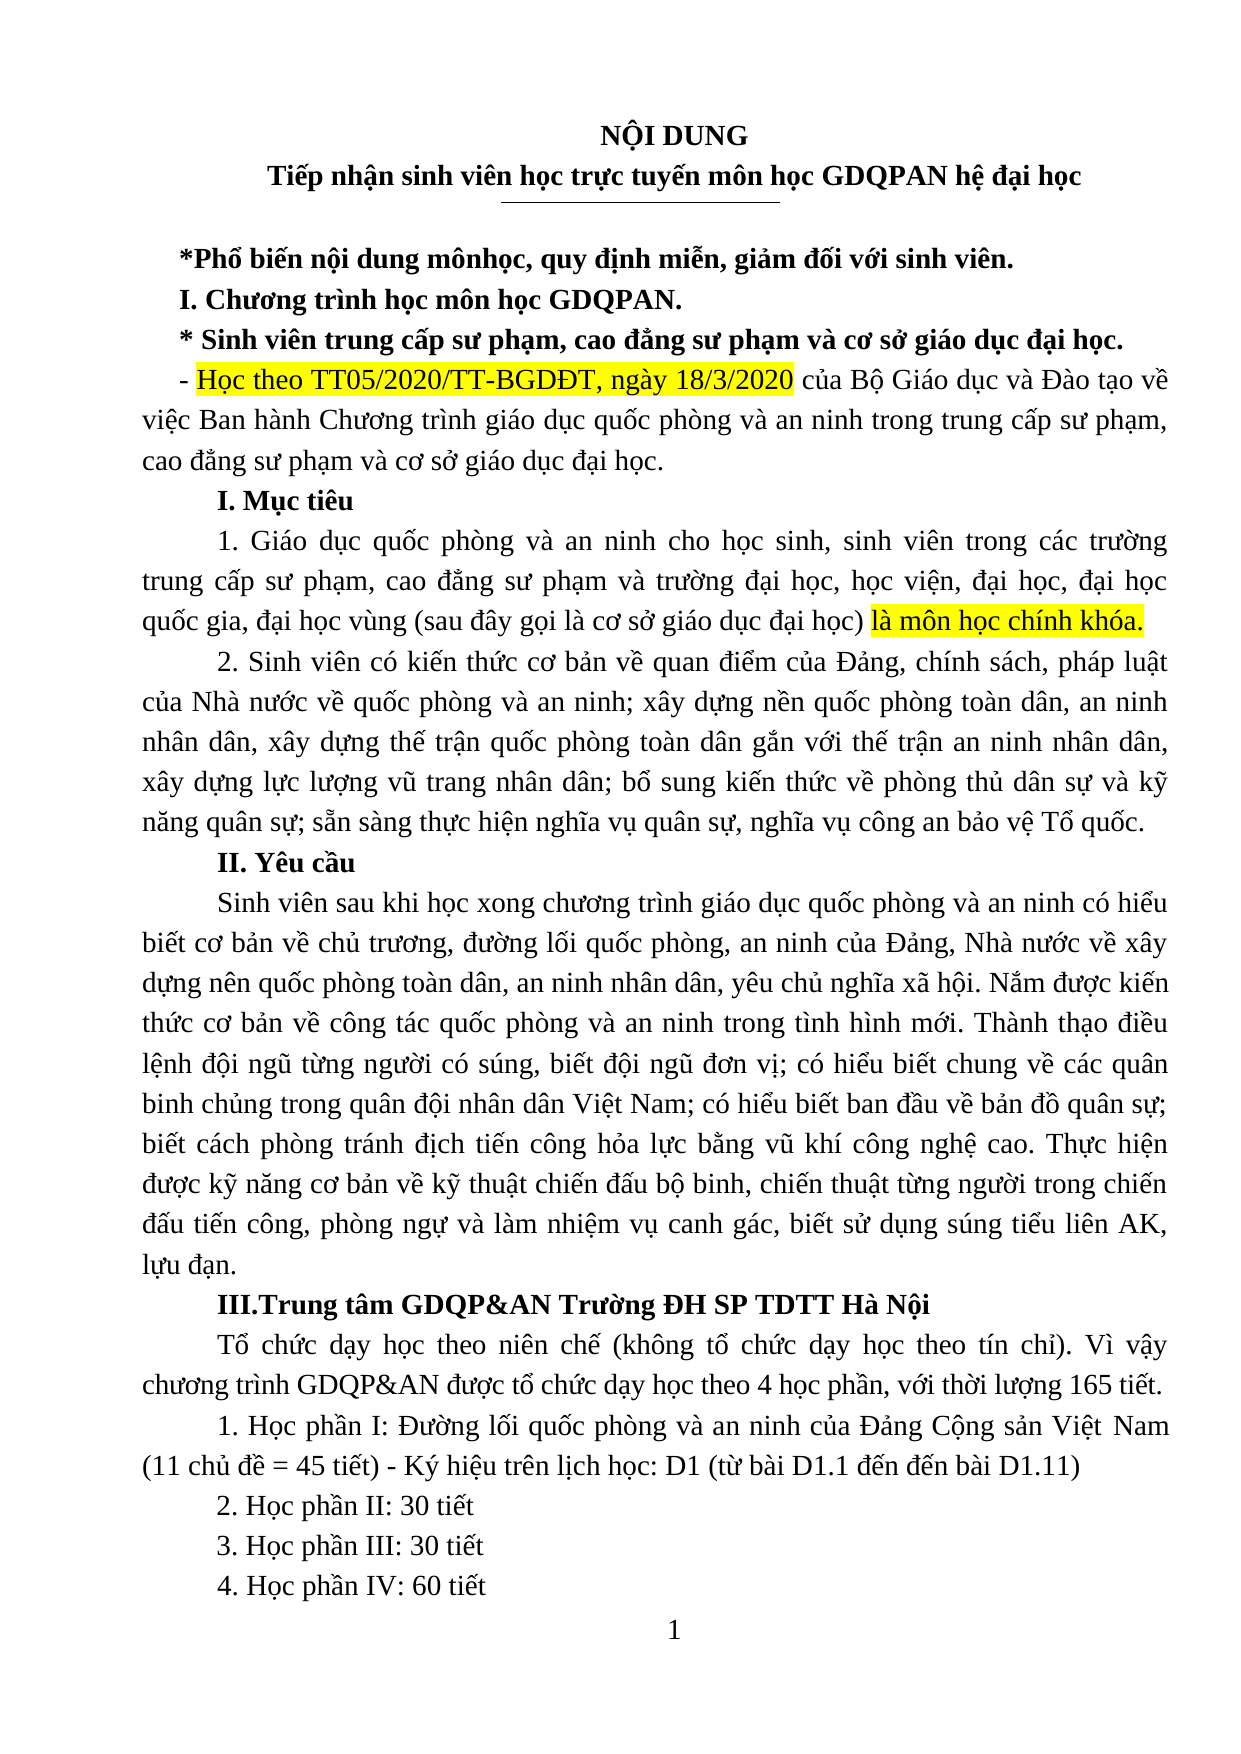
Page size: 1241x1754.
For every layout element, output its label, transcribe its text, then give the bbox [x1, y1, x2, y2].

text II. Yêu cầu [142, 845, 1169, 878]
text Sinh viên sau khi học xong chương trình giáo dục quốc phòng và an ninh có hiểu biết cơ bản về chủ trương, đường lối quốc phòng, an ninh của Đảng, Nhà nước về xây dựng nên quốc phòng toàn dân, an ninh nhân dân, yêu chủ nghĩa xã hội. Nắm được kiến thức cơ bản về công tác quốc phòng và an ninh trong tình hình mới. Thành thạo điều lệnh đội ngũ từng người có súng, biết đội ngũ đơn vị; có hiểu biết chung về các quân binh chủng trong quân đội nhân dân Việt Nam; có hiểu biết ban đầu về bản đồ quân sự; biết cách phòng tránh địch tiến công hỏa lực bằng vũ khí công nghệ cao. Thực hiện được kỹ năng cơ bản về kỹ thuật chiến đấu bộ binh, chiến thuật từng người trong chiến đấu tiến công, phòng ngự và làm nhiệm vụ canh gác, biết sử dụng súng tiểu liên AK, lựu đạn. [142, 885, 1169, 1280]
text 2. Học phần II: 30 tiết [216, 1488, 1169, 1522]
text 1. Học phần I: Đường lối quốc phòng và an ninh của Đảng Cộng sản Việt Nam (11 chủ đề = 45 tiết) - Ký hiệu trên lịch học: D1 (từ bài D1.1 đến đến bài D1.11) [142, 1408, 1169, 1481]
text Tiếp nhận sinh viên học trực tuyến môn học GDQPAN hệ đại học [179, 158, 1169, 192]
text *Phổ biến nội dung mônhọc, quy định miễn, giảm đối với sinh viên. [142, 242, 1169, 275]
text - Học theo TT05/2020/TT-BGDĐT, ngày 18/3/2020 của Bộ Giáo dục và Đào tạo về việc Ban hành Chương trình giáo dục quốc phòng và an ninh trong trung cấp sư phạm, cao đẳng sư phạm và cơ sở giáo dục đại học. [142, 362, 1169, 476]
text III.Trung tâm GDQP&AN Trường ĐH SP TDTT Hà Nội [142, 1287, 1169, 1321]
text * Sinh viên trung cấp sư phạm, cao đẳng sư phạm và cơ sở giáo dục đại học. [142, 322, 1169, 356]
text 1. Giáo dục quốc phòng và an ninh cho học sinh, sinh viên trong các trường trung cấp sư phạm, cao đẳng sư phạm và trường đại học, học viện, đại học, đại học quốc gia, đại học vùng (sau đây gọi là cơ sở giáo dục đại học) là môn học chính khóa. [142, 523, 1169, 637]
text I. Mục tiêu [142, 483, 1169, 516]
text I. Chương trình học môn học GDQPAN. [142, 282, 1169, 315]
text Tổ chức dạy học theo niên chế (không tổ chức dạy học theo tín chỉ). Vì vậy chương trình GDQP&AN được tổ chức dạy học theo 4 học phần, với thời lượng 165 tiết. [142, 1327, 1169, 1401]
text 3. Học phần III: 30 tiết [142, 1528, 1169, 1562]
text 2. Sinh viên có kiến thức cơ bản về quan điểm của Đảng, chính sách, pháp luật của Nhà nước về quốc phòng và an ninh; xây dựng nền quốc phòng toàn dân, an ninh nhân dân, xây dựng thế trận quốc phòng toàn dân gắn với thế trận an ninh nhân dân, xây dựng lực lượng vũ trang nhân dân; bổ sung kiến thức về phòng thủ dân sự và kỹ năng quân sự; sẵn sàng thực hiện nghĩa vụ quân sự, nghĩa vụ công an bảo vệ Tổ quốc. [142, 644, 1169, 838]
text NỘI DUNG [179, 118, 1169, 152]
text 4. Học phần IV: 60 tiết [142, 1568, 1169, 1602]
